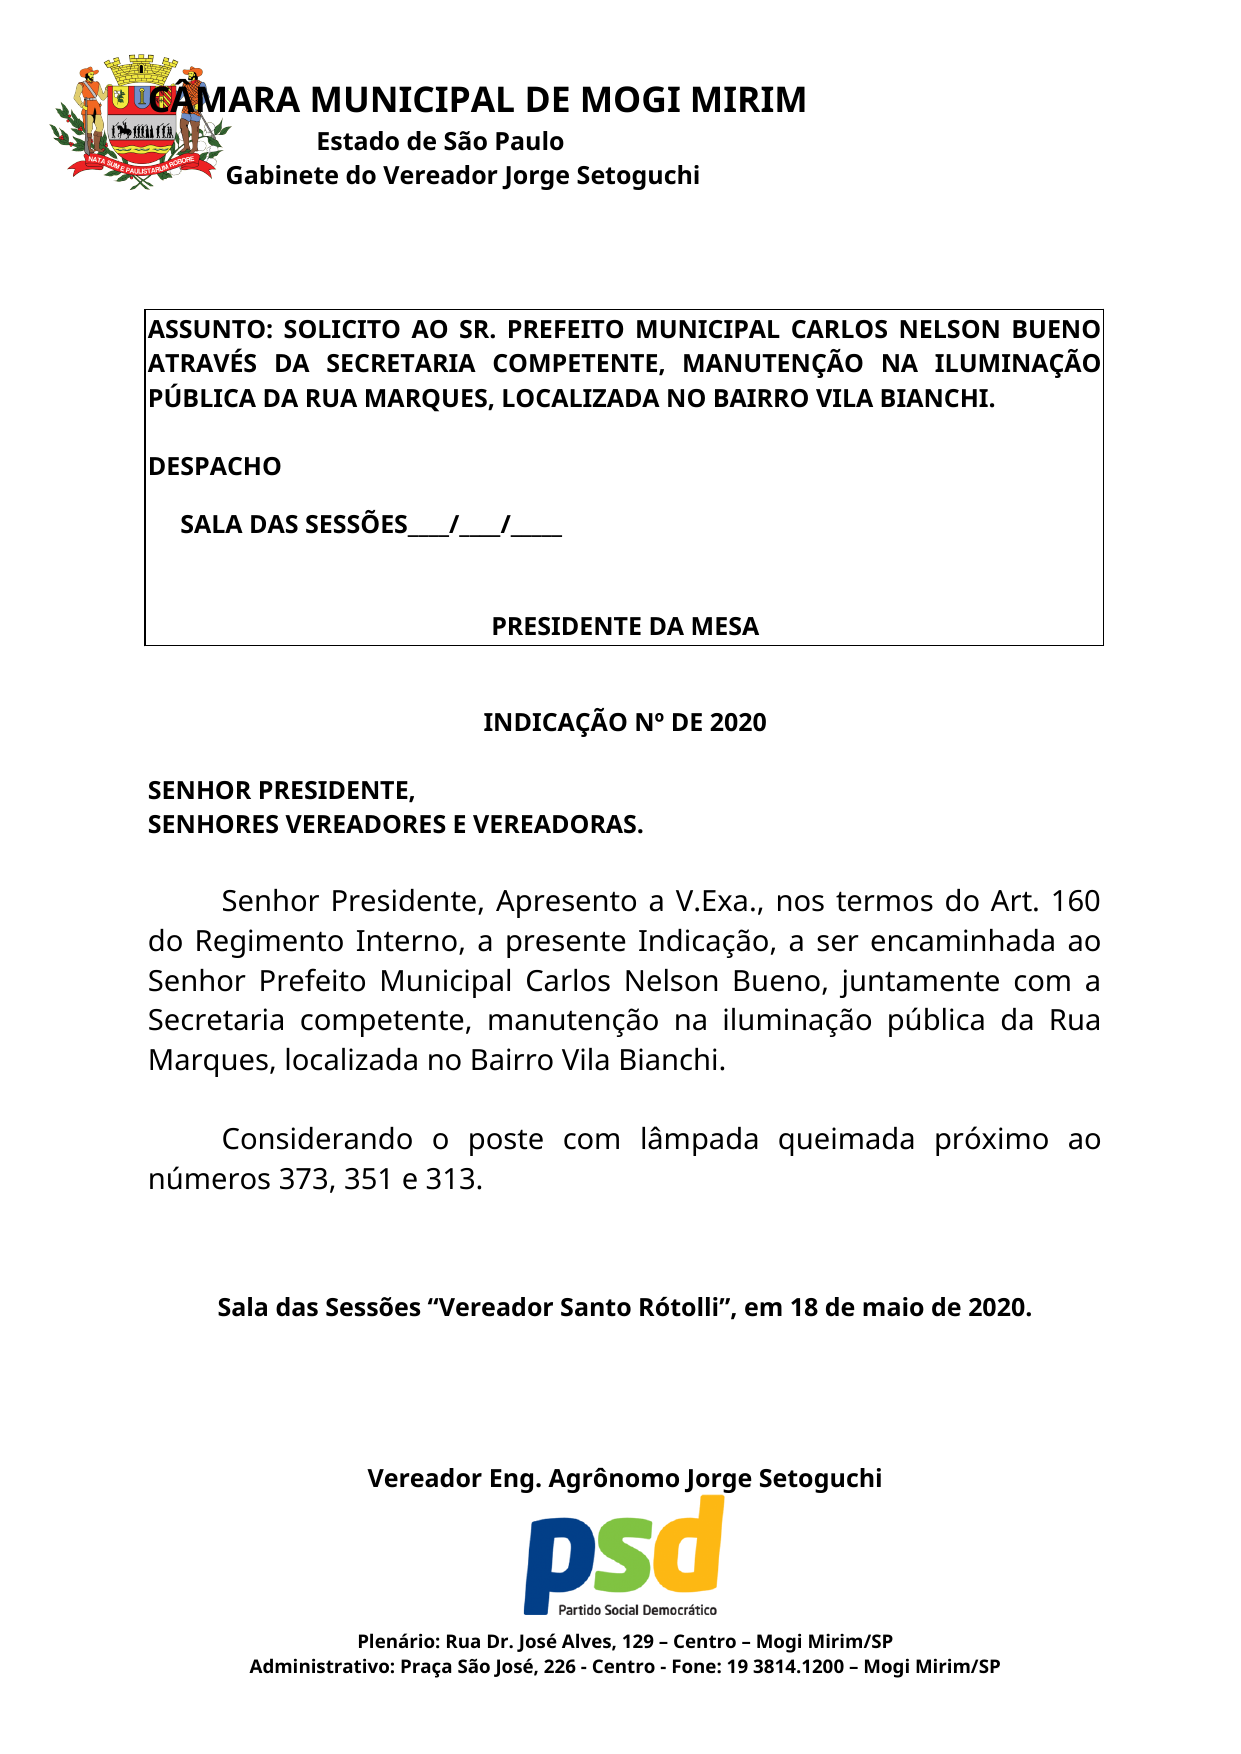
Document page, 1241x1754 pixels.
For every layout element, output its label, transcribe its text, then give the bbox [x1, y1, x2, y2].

text SENHORES VEREADORES E VEREADORAS. [148, 807, 1103, 841]
text INDICAÇÃO Nº DE 2020 [148, 704, 1103, 738]
picture [523, 1494, 727, 1615]
text DESPACHO [148, 448, 1103, 482]
text Considerando o poste com lâmpada queimada próximo ao números 373, 351 e 313. [148, 1118, 1103, 1198]
text Vereador Eng. Agrônomo Jorge Setoguchi [148, 1460, 1103, 1494]
text SENHOR PRESIDENTE, [148, 773, 1103, 807]
picture [26, 42, 253, 202]
text ASSUNTO: SOLICITO AO SR. PREFEITO MUNICIPAL CARLOS NELSON BUENO ATRAVÉS DA SECRETARIA COMPETENTE, MANUTENÇÃO NA ILUMINAÇÃO PÚBLICA DA RUA MARQUES, LOCALIZADA NO BAIRRO VILA BIANCHI. [146, 310, 1103, 414]
text PRESIDENTE DA MESA [146, 605, 1103, 645]
text SALA DAS SESSÕES____/____/_____ [148, 506, 1103, 541]
text Sala das Sessões “Vereador Santo Rótolli”, em 18 de maio de 2020. [148, 1290, 1103, 1324]
text Senhor Presidente, Apresento a V.Exa., nos termos do Art. 160 do Regimento Interno, a presente Indicação, a ser encaminhada ao Senhor Prefeito Municipal Carlos Nelson Bueno, juntamente com a Secretaria competente, manutenção na iluminação pública da Rua Marques, localizada no Bairro Vila Bianchi. [148, 880, 1103, 1079]
